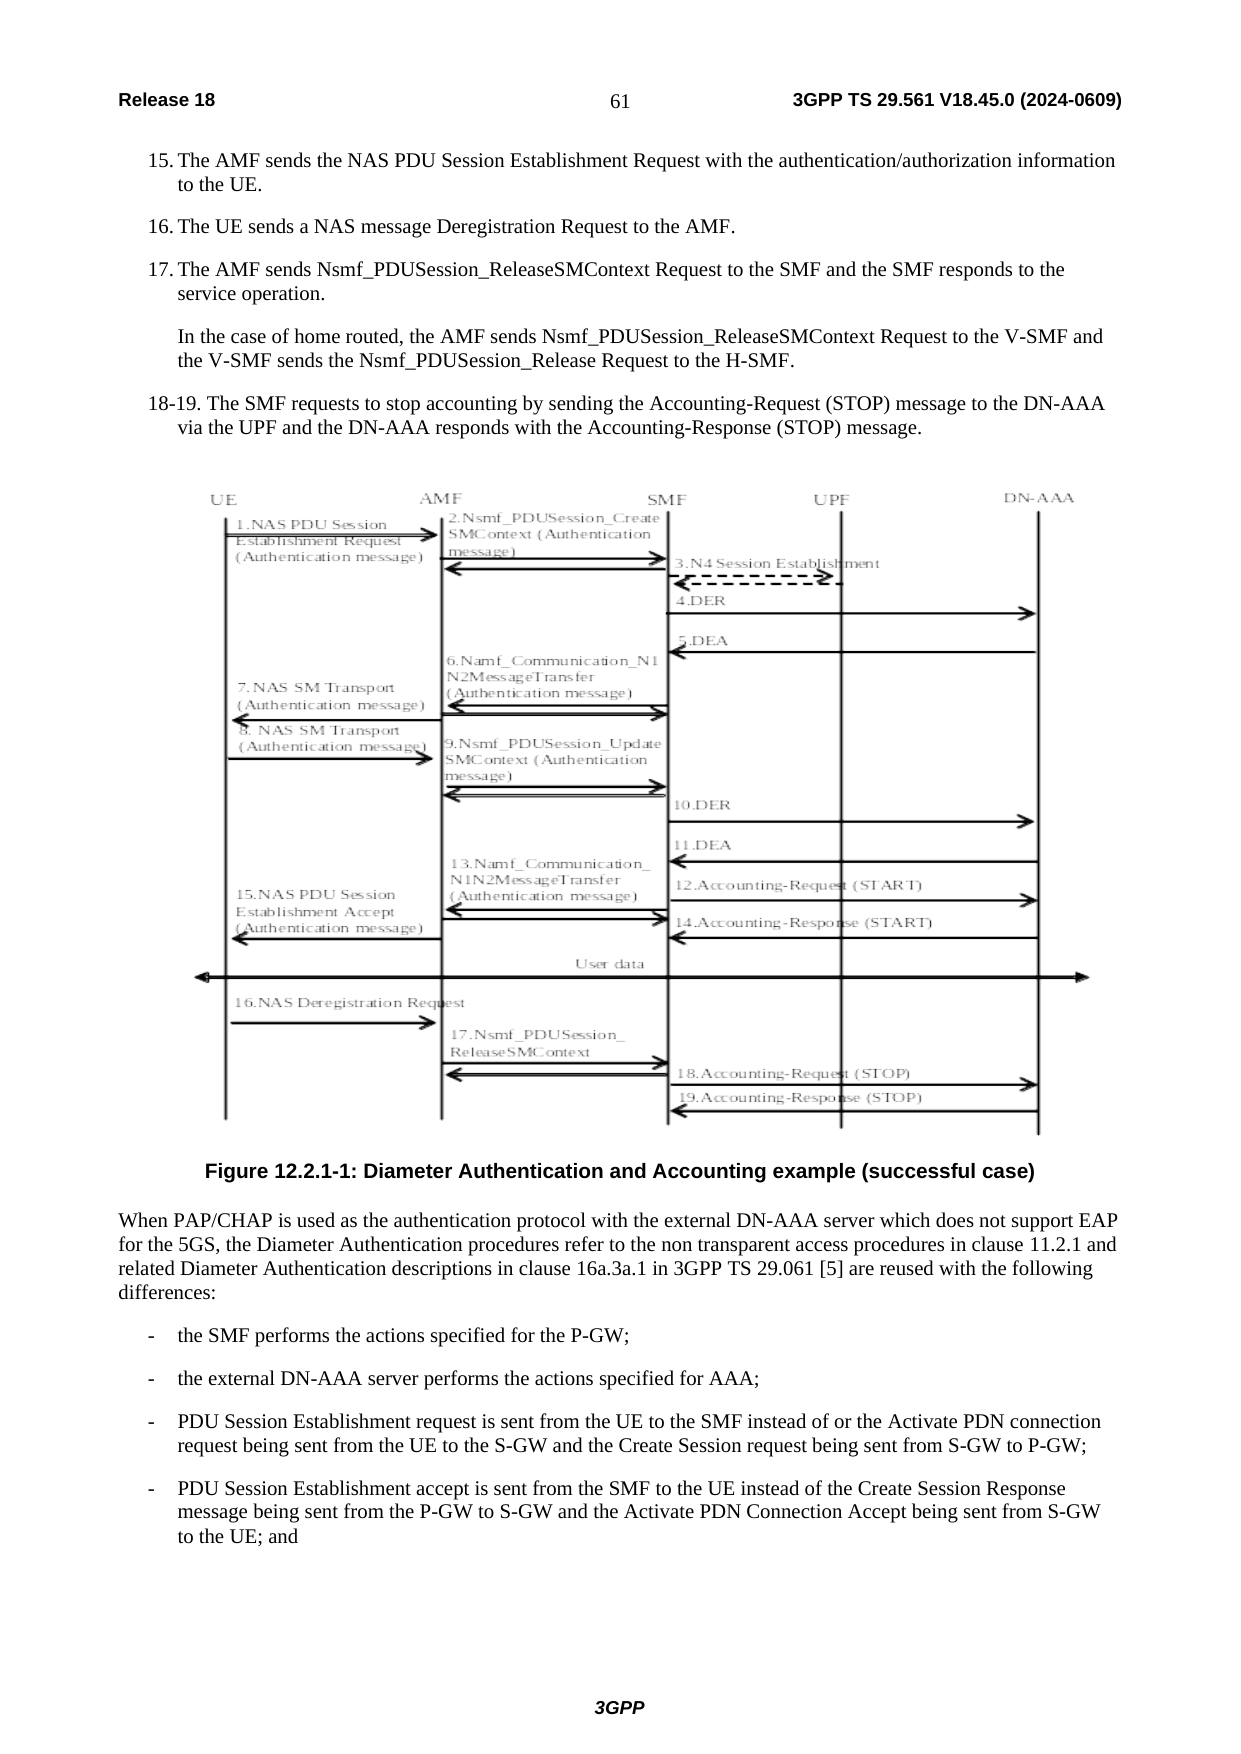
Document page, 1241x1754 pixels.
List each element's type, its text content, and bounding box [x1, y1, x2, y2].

text In the case of home routed, the AMF sends Nsmf_PDUSession_ReleaseSMContext Request to the V-SMF and the V-SMF sends the Nsmf_PDUSession_Release Request to the H-SMF. [148, 324, 1122, 372]
text 17. The AMF sends Nsmf_PDUSession_ReleaseSMContext Request to the SMF and the SMF responds to the service operation. [148, 257, 1122, 305]
text - PDU Session Establishment request is sent from the UE to the SMF instead of or the Activate PDN connection request being sent from the UE to the S-GW and the Create Session request being sent from S-GW to P-GW; [148, 1408, 1122, 1457]
text - the external DN-AAA server performs the actions specified for AAA; [148, 1366, 1122, 1390]
text 15. The AMF sends the NAS PDU Session Establishment Request with the authentication/authorization information to the UE. [148, 147, 1122, 196]
text - the SMF performs the actions specified for the P-GW; [148, 1323, 1122, 1347]
text When PAP/CHAP is used as the authentication protocol with the external DN-AAA server which does not support EAP for the 5GS, the Diameter Authentication procedures refer to the non transparent access procedures in clause 11.2.1 and related Diameter Authentication descriptions in clause 16a.3a.1 in 3GPP TS 29.061 [5] are reused with the following differences: [118, 1208, 1122, 1304]
text - PDU Session Establishment accept is sent from the SMF to the UE instead of the Create Session Response message being sent from the P-GW to S-GW and the Activate PDN Connection Accept being sent from S-GW to the UE; and [148, 1475, 1122, 1548]
text 16. The UE sends a NAS message Deregistration Request to the AMF. [148, 214, 1122, 238]
text Figure 12.2.1-1: Diameter Authentication and Accounting example (successful case) [118, 1159, 1122, 1183]
text 18-19. The SMF requests to stop accounting by sending the Accounting-Request (STOP) message to the DN-AAA via the UPF and the DN-AAA responds with the Accounting-Response (STOP) message. [148, 391, 1122, 439]
